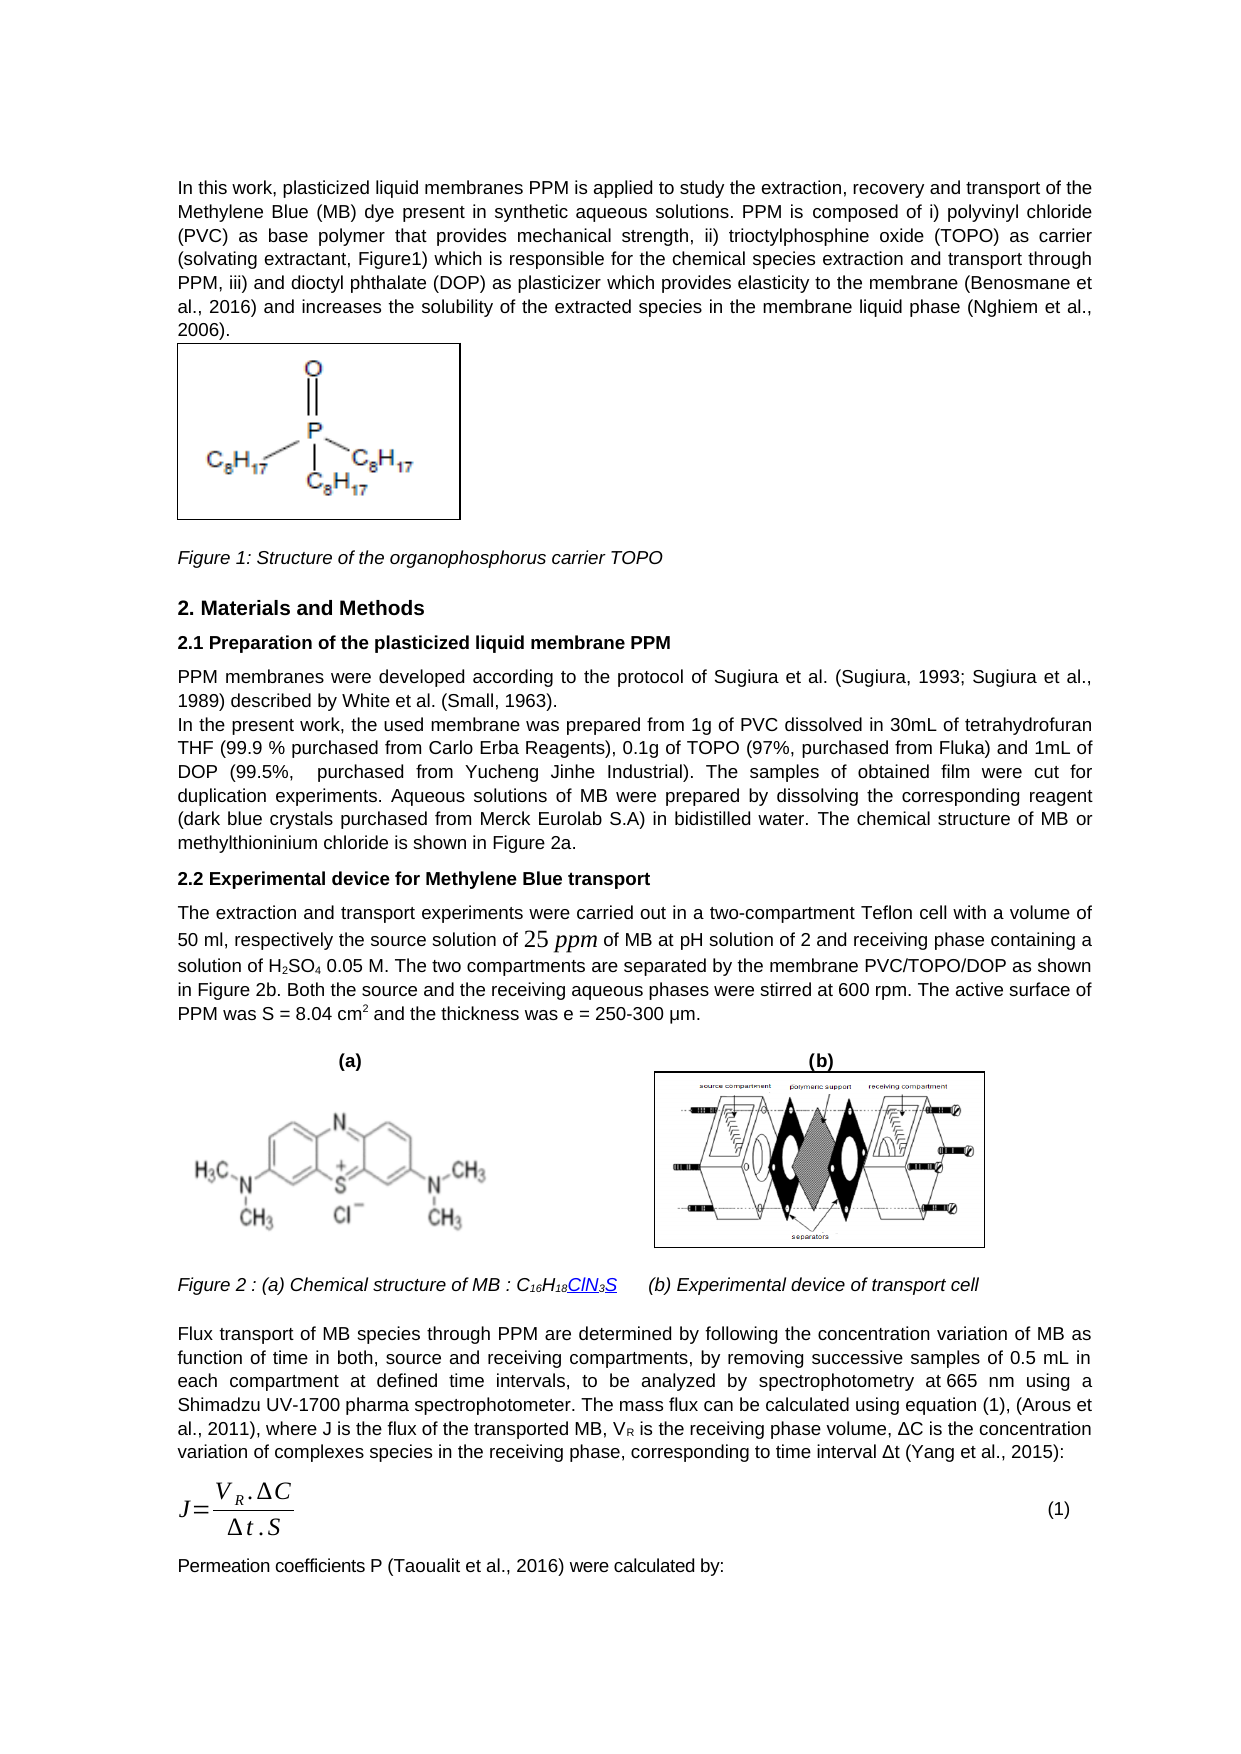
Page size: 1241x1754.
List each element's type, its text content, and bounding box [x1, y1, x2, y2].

text (a) (b) [177, 1050, 1092, 1071]
picture [177, 1071, 514, 1249]
subtitle Materials and Methods [177, 596, 1092, 619]
text PPM membranes were developed according to the protocol of Sugiura et al. (Sugiura, 1993; Sugiura et al., 1989) described by White et al. (Small, 1963). [177, 666, 1092, 711]
table_header (1) [997, 1465, 1081, 1554]
picture [178, 344, 459, 519]
text The extraction and transport experiments were carried out in a two-compartment Teflon cell with a volume of 50 ml, respectively the source solution of of MB at pH solution of 2 and receiving phase containing a solution of H2SO4 0.05 M. The two compartments are separated by the membrane PVC/TOPO/DOP as shown in Figure 2b. Both the source and the receiving aqueous phases were stirred at 600 rpm. The active surface of PPM was S = 8.04 cm2 and the thickness was e = 250-300 μm. [177, 902, 1092, 1024]
text Figure 1: Structure of the organophosphorus carrier TOPO [177, 547, 1092, 568]
text In the present work, the used membrane was prepared from 1g of PVC dissolved in 30mL of tetrahydrofuran THF (99.9 % purchased from Carlo Erba Reagents), 0.1g of TOPO (97%, purchased from Fluka) and 1mL of DOP (99.5%, purchased from Yucheng Jinhe Industrial). The samples of obtained film were cut for duplication experiments. Aqueous solutions of MB were prepared by dissolving the corresponding reagent (dark blue crystals purchased from Merck Eurolab S.A) in bidistilled water. The chemical structure of MB or methylthioninium chloride is shown in Figure 2a. [177, 713, 1092, 853]
list In this work, plasticized liquid membranes PPM is applied to study the extraction, recovery and transport of the Methylene Blue (MB) dye present in synthetic aqueous solutions. PPM is composed of i) polyvinyl chloride (PVC) as base polymer that provides mechanical strength, ii) trioctylphosphine oxide (TOPO) as carrier (solvating extractant, Figure1) which is responsible for the chemical species extraction and transport through PPM, iii) and dioctyl phthalate (DOP) as plasticizer which provides elasticity to the membrane (Benosmane et al., 2016) and increases the solubility of the extracted species in the membrane liquid phase (Nghiem et al., 2006). [177, 177, 1092, 341]
subtitle Preparation of the plasticized liquid membrane PPM [177, 632, 1092, 654]
picture [655, 1073, 984, 1247]
text Flux transport of MB species through PPM are determined by following the concentration variation of MB as function of time in both, source and receiving compartments, by removing successive samples of 0.5 mL in each compartment at defined time intervals, to be analyzed by spectrophotometry at 665 nm using a Shimadzu UV-1700 pharma spectrophotometer. The mass flux can be calculated using equation (1), (Arous et al., 2011), where J is the flux of the transported MB, VR is the receiving phase volume, ΔC is the concentration variation of complexes species in the receiving phase, corresponding to time interval Δt (Yang et al., 2015): [177, 1323, 1092, 1463]
table_header [166, 1465, 997, 1554]
subtitle Experimental device for Methylene Blue transport [177, 868, 1092, 889]
text Permeation coefficients P (Taoualit et al., 2016) were calculated by: [177, 1554, 1092, 1576]
text Figure 2 : (a) Chemical structure of MB : C16H18ClN3S (b) Experimental device of transport cell [177, 1273, 1092, 1295]
